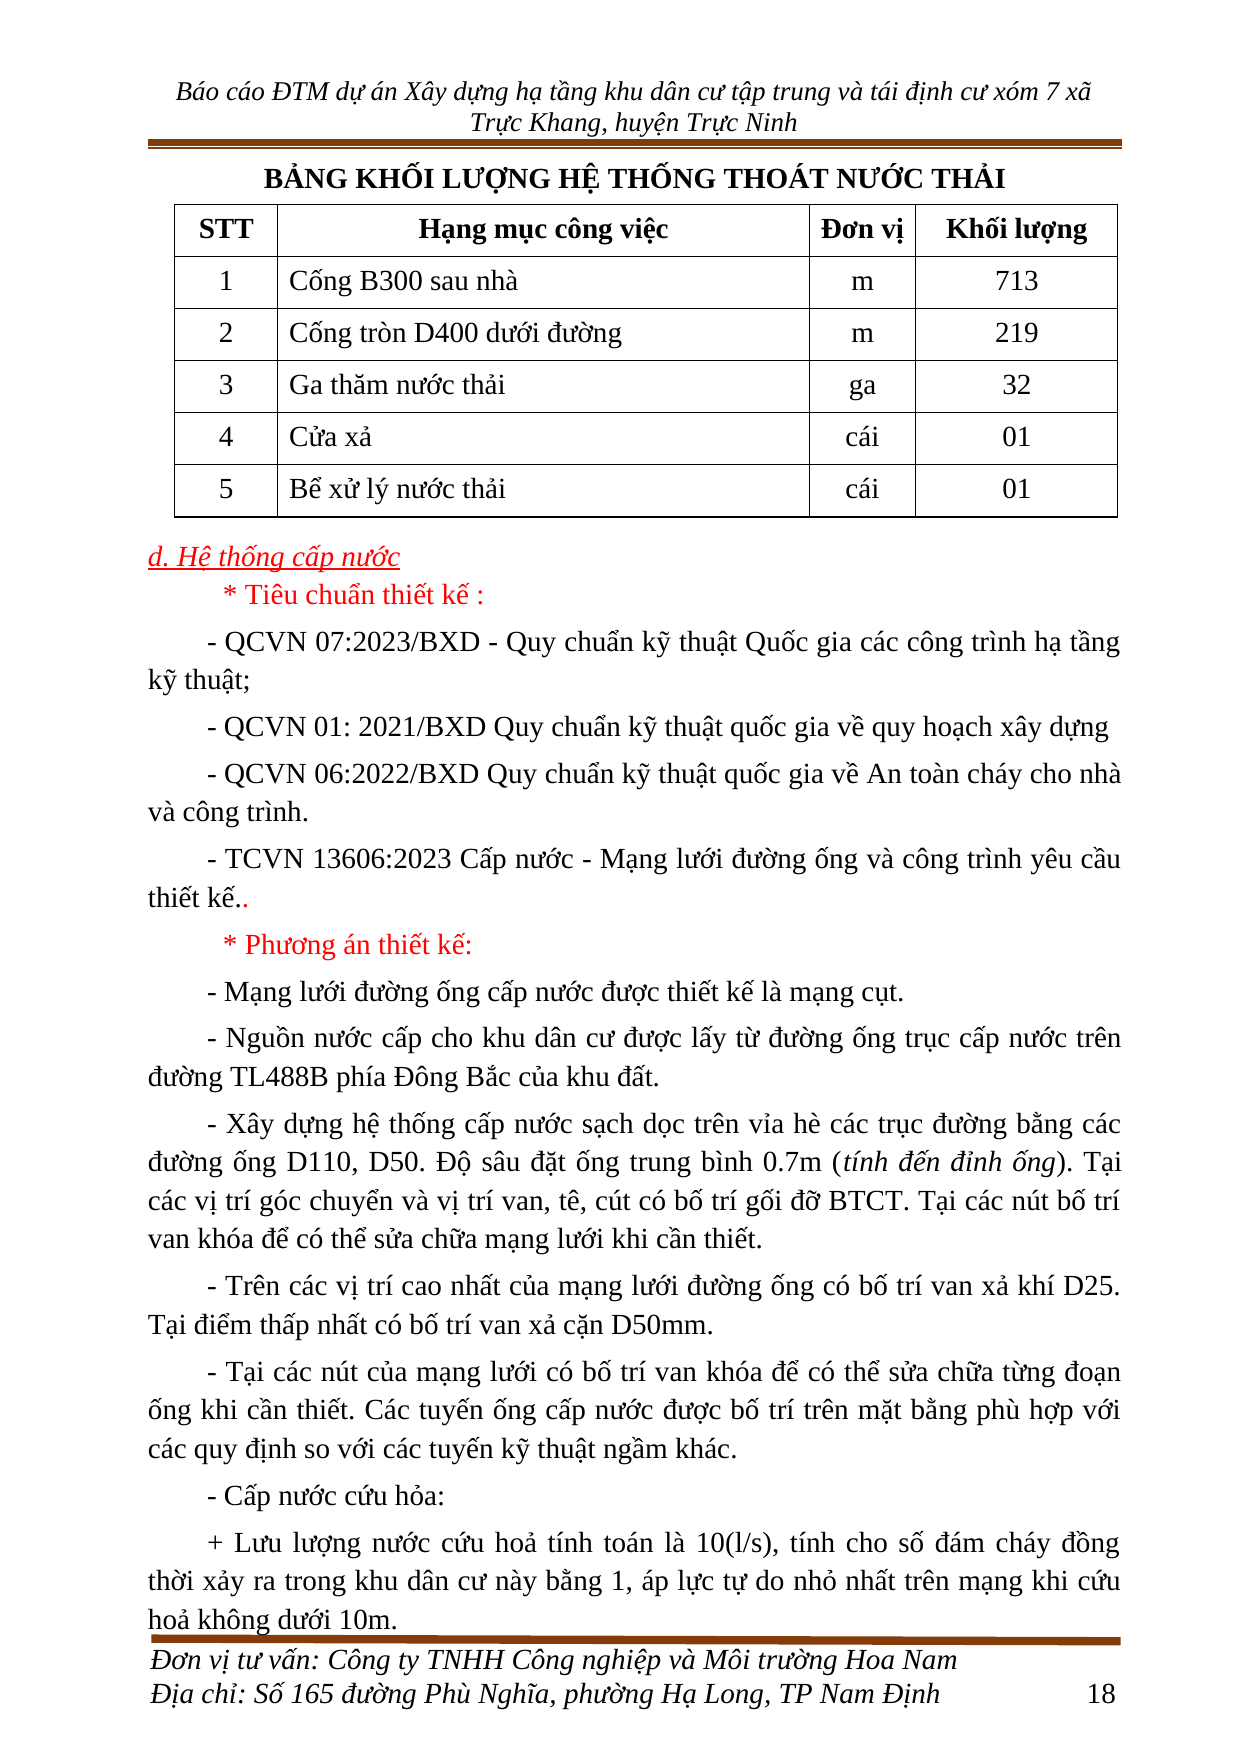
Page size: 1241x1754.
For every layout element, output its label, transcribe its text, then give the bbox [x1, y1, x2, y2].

table_cell m [810, 309, 915, 360]
text - TCVN 13606:2023 Cấp nước - Mạng lưới đường ống và công trình yêu cầu thiết kế.. [148, 841, 1122, 913]
table_cell Cống tròn D400 dưới đường [278, 309, 809, 360]
table_cell 5 [175, 465, 277, 516]
table_cell 32 [916, 361, 1117, 412]
table_header STT [175, 205, 277, 256]
text - Xây dựng hệ thống cấp nước sạch dọc trên vỉa hè các trục đường bằng các đường ống D110, D50. Độ sâu đặt ống trung bình 0.7m (tính đến đỉnh ống). Tại các vị trí góc chuyển và vị trí van, tê, cút có bố trí gối đỡ BTCT. Tại các nút bố trí van khóa để có thể sửa chữa mạng lưới khi cần thiết. [148, 1106, 1122, 1255]
table_cell Bể xử lý nước thải [278, 465, 809, 516]
text * Tiêu chuẩn thiết kế : [148, 577, 1122, 610]
subtitle d. Hệ thống cấp nước [148, 539, 1122, 573]
text - Nguồn nước cấp cho khu dân cư được lấy từ đường ống trục cấp nước trên đường TL488B phía Đông Bắc của khu đất. [148, 1021, 1122, 1093]
text BẢNG KHỐI LƯỢNG HỆ THỐNG THOÁT NƯỚC THẢI [148, 161, 1122, 195]
table_cell 713 [916, 257, 1117, 308]
table_cell 1 [175, 257, 277, 308]
table_cell 01 [916, 465, 1117, 516]
table_header Khối lượng [916, 205, 1117, 256]
table_cell ga [810, 361, 915, 412]
text - Cấp nước cứu hỏa: [148, 1478, 1122, 1511]
table_cell 01 [916, 413, 1117, 464]
table_cell Cống B300 sau nhà [278, 257, 809, 308]
table_cell Ga thăm nước thải [278, 361, 809, 412]
text - QCVN 06:2022/BXD Quy chuẩn kỹ thuật quốc gia về An toàn cháy cho nhà và công trình. [148, 756, 1122, 828]
table_cell m [810, 257, 915, 308]
text + Lưu lượng nước cứu hoả tính toán là 10(l/s), tính cho số đám cháy đồng thời xảy ra trong khu dân cư này bằng 1, áp lực tự do nhỏ nhất trên mạng khi cứu hoả không dưới 10m. [148, 1525, 1122, 1635]
text * Phương án thiết kế: [148, 927, 1122, 960]
table_cell 3 [175, 361, 277, 412]
table_cell cái [810, 413, 915, 464]
table_cell cái [810, 465, 915, 516]
table_cell 4 [175, 413, 277, 464]
table_cell 219 [916, 309, 1117, 360]
text - Mạng lưới đường ống cấp nước được thiết kế là mạng cụt. [148, 974, 1122, 1007]
table_header Hạng mục công việc [278, 205, 809, 256]
text - Tại các nút của mạng lưới có bố trí van khóa để có thể sửa chữa từng đoạn ống khi cần thiết. Các tuyến ống cấp nước được bố trí trên mặt bằng phù hợp với các quy định so với các tuyến kỹ thuật ngầm khác. [148, 1354, 1122, 1464]
table_cell Cửa xả [278, 413, 809, 464]
text - QCVN 07:2023/BXD - Quy chuẩn kỹ thuật Quốc gia các công trình hạ tầng kỹ thuật; [148, 624, 1122, 696]
table_header Đơn vị [810, 205, 915, 256]
text - QCVN 01: 2021/BXD Quy chuẩn kỹ thuật quốc gia về quy hoạch xây dựng [148, 709, 1122, 743]
text - Trên các vị trí cao nhất của mạng lưới đường ống có bố trí van xả khí D25. Tại điểm thấp nhất có bố trí van xả cặn D50mm. [148, 1268, 1122, 1341]
table_cell 2 [175, 309, 277, 360]
